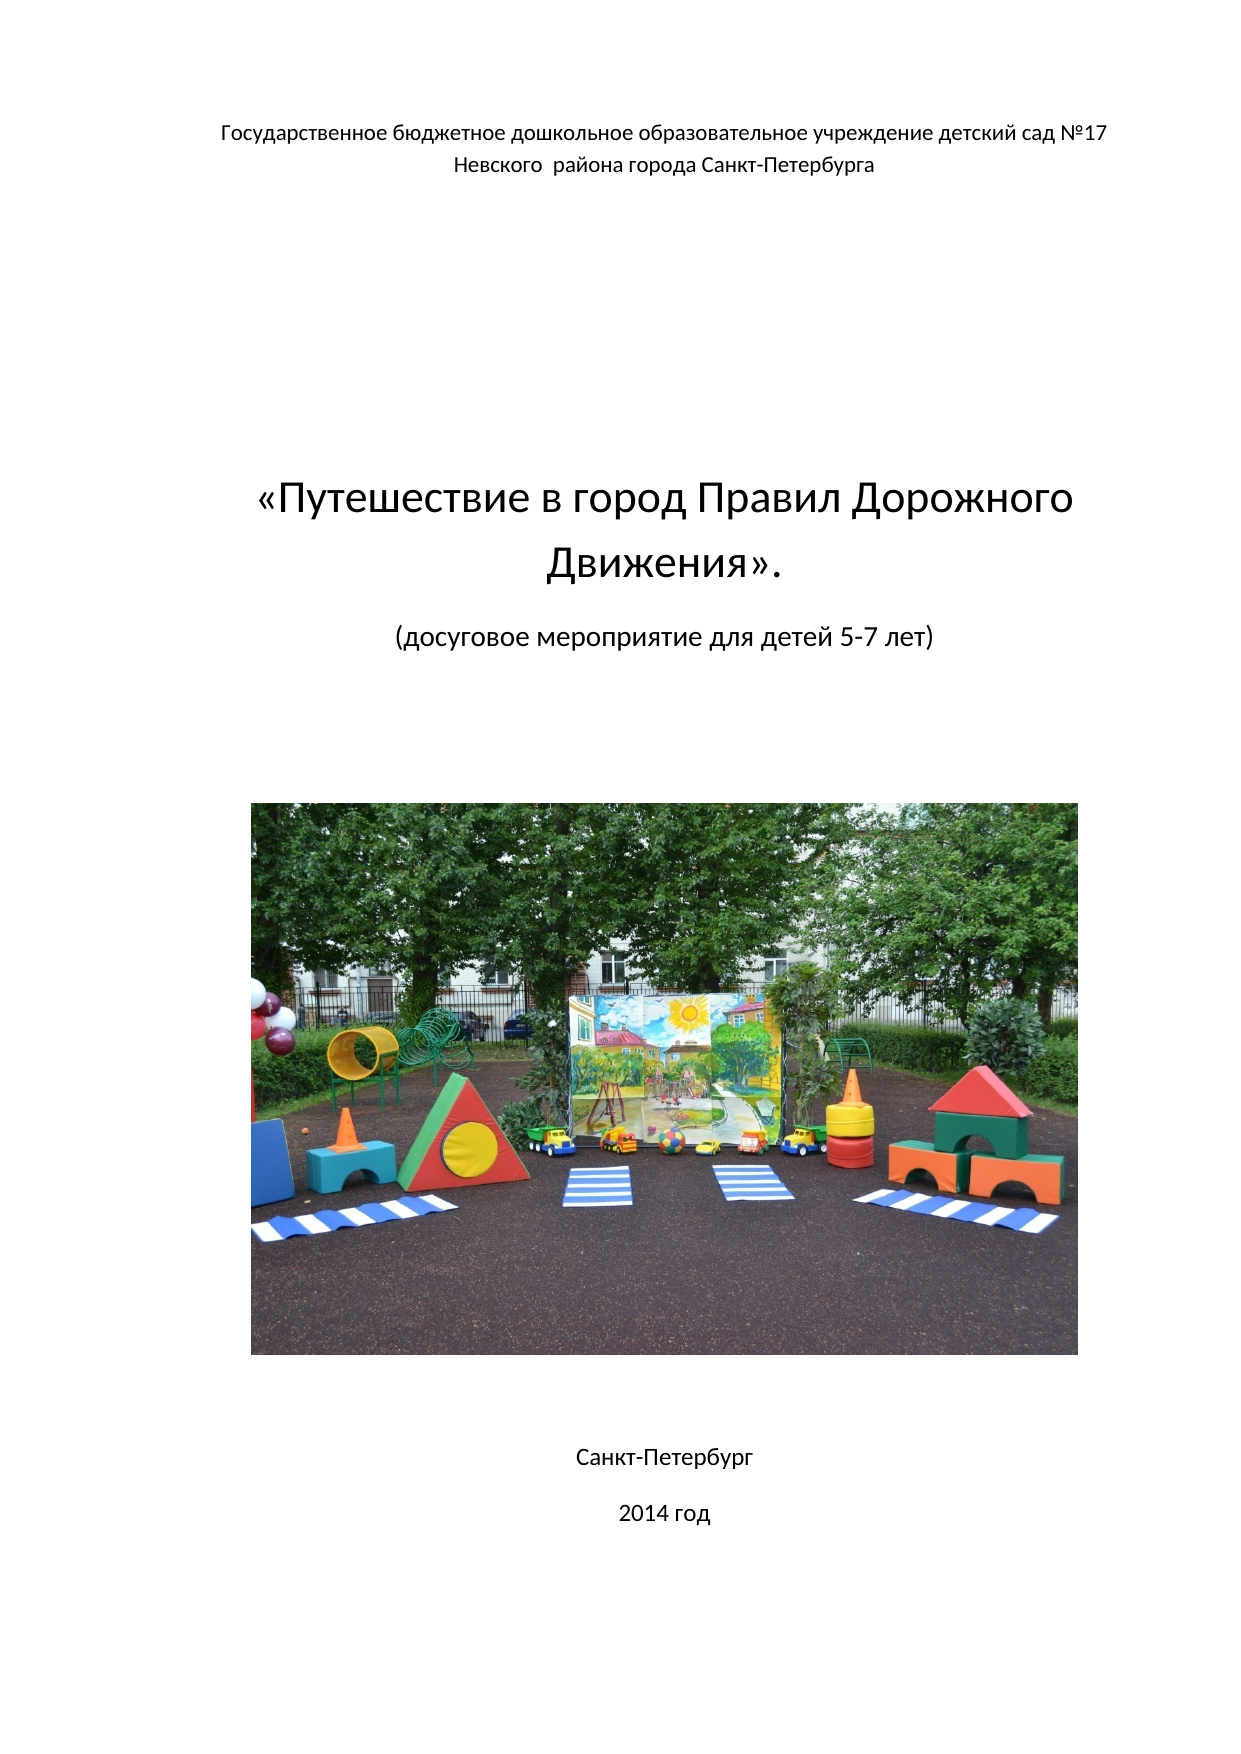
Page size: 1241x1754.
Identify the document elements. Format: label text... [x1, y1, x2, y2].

text (досуговое мероприятие для детей 5-7 лет) [177, 618, 1152, 653]
picture [251, 803, 1078, 1355]
text Государственное бюджетное дошкольное образовательное учреждение детский сад №17 Невского района города Санкт-Петербурга [177, 118, 1152, 178]
text «Путешествие в город Правил Дорожного Движения». [177, 468, 1152, 589]
text Санкт-Петербург [177, 1441, 1152, 1472]
text 2014 год [177, 1497, 1152, 1527]
